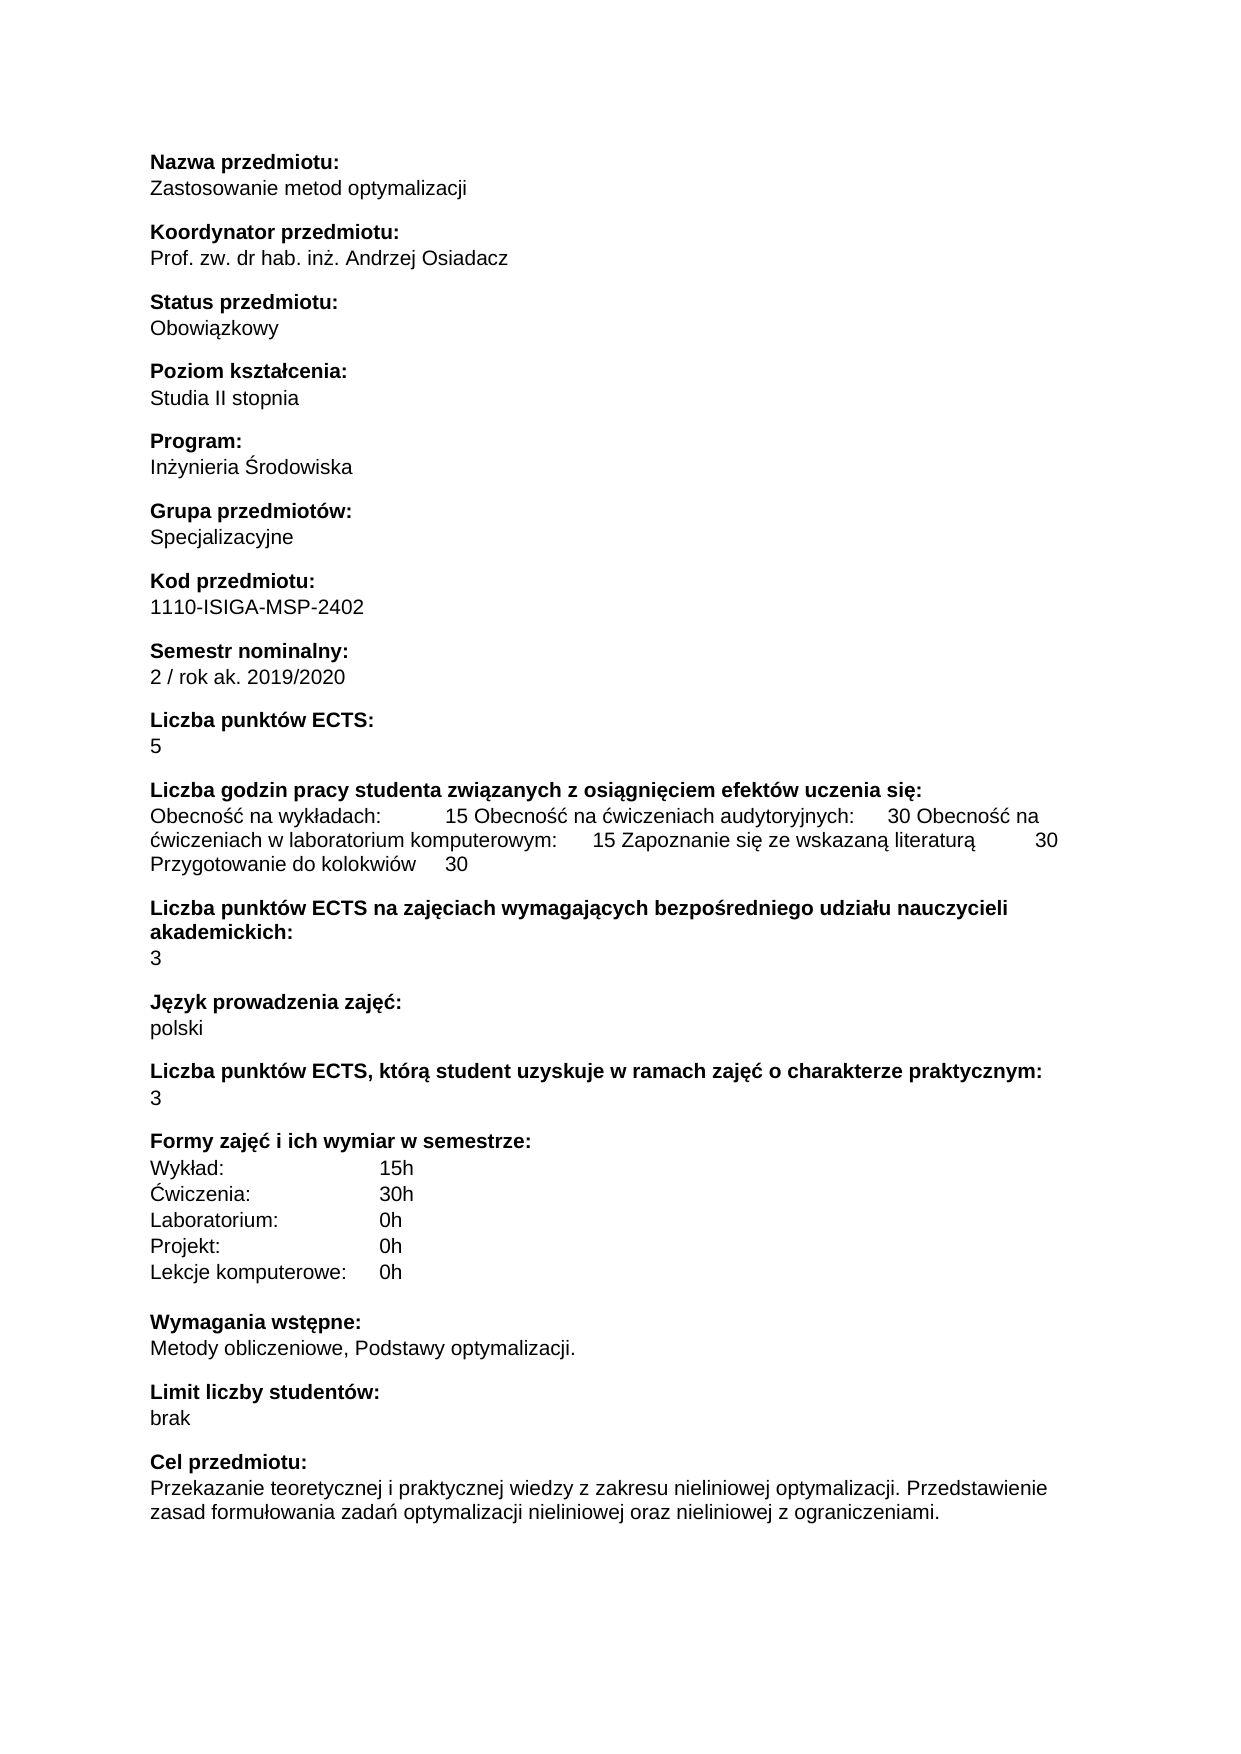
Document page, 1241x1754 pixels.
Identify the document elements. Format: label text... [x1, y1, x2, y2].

table_cell 30h [369, 1180, 597, 1206]
text Koordynator przedmiotu: [150, 220, 1090, 244]
text 3 [150, 1085, 1090, 1109]
text polski [150, 1016, 1090, 1039]
table_cell Ćwiczenia: [140, 1182, 367, 1206]
text Nazwa przedmiotu: [150, 150, 1090, 174]
text Wymagania wstępne: [150, 1310, 1090, 1334]
text 2 / rok ak. 2019/2020 [150, 664, 1090, 688]
text Formy zajęć i ich wymiar w semestrze: [150, 1129, 1090, 1153]
table_header 15h [369, 1156, 597, 1180]
text Liczba punktów ECTS, którą student uzyskuje w ramach zajęć o charakterze praktycznym: [150, 1059, 1090, 1083]
text Obecność na wykładach: 15 Obecność na ćwiczeniach audytoryjnych: 30 Obecność na ćwiczeniach w laboratorium komputerowym: 15 Zapoznanie się ze wskazaną literaturą 30 Przygotowanie do kolokwiów 30 [150, 804, 1090, 876]
text 5 [150, 734, 1090, 758]
text Metody obliczeniowe, Podstawy optymalizacji. [150, 1336, 1090, 1360]
table_header Wykład: [140, 1156, 367, 1180]
text Poziom kształcenia: [150, 359, 1090, 383]
text brak [150, 1406, 1090, 1430]
table_cell 0h [369, 1206, 597, 1232]
text Kod przedmiotu: [150, 569, 1090, 593]
text Semestr nominalny: [150, 638, 1090, 662]
text Limit liczby studentów: [150, 1380, 1090, 1404]
table_cell Lekcje komputerowe: [140, 1260, 367, 1284]
text Język prowadzenia zajęć: [150, 989, 1090, 1013]
text Liczba godzin pracy studenta związanych z osiągnięciem efektów uczenia się: [150, 778, 1090, 802]
text Status przedmiotu: [150, 289, 1090, 313]
text 1110-ISIGA-MSP-2402 [150, 595, 1090, 619]
text Przekazanie teoretycznej i praktycznej wiedzy z zakresu nieliniowej optymalizacji. Przedstawienie zasad formułowania zadań optymalizacji nieliniowej oraz nieliniowej z ograniczeniami. [150, 1476, 1090, 1523]
table_cell Laboratorium: [140, 1208, 367, 1232]
text Zastosowanie metod optymalizacji [150, 176, 1090, 200]
text Program: [150, 429, 1090, 453]
text Liczba punktów ECTS na zajęciach wymagających bezpośredniego udziału nauczycieli akademickich: [150, 896, 1090, 944]
text Specjalizacyjne [150, 525, 1090, 549]
table_cell Projekt: [140, 1234, 367, 1258]
text Prof. zw. dr hab. inż. Andrzej Osiadacz [150, 246, 1090, 270]
text Cel przedmiotu: [150, 1449, 1090, 1473]
text Inżynieria Środowiska [150, 455, 1090, 479]
table_cell 0h [369, 1232, 597, 1258]
text Grupa przedmiotów: [150, 499, 1090, 523]
text Studia II stopnia [150, 385, 1090, 409]
text Obowiązkowy [150, 316, 1090, 339]
table_cell 0h [369, 1258, 597, 1284]
text Liczba punktów ECTS: [150, 708, 1090, 732]
text 3 [150, 946, 1090, 970]
